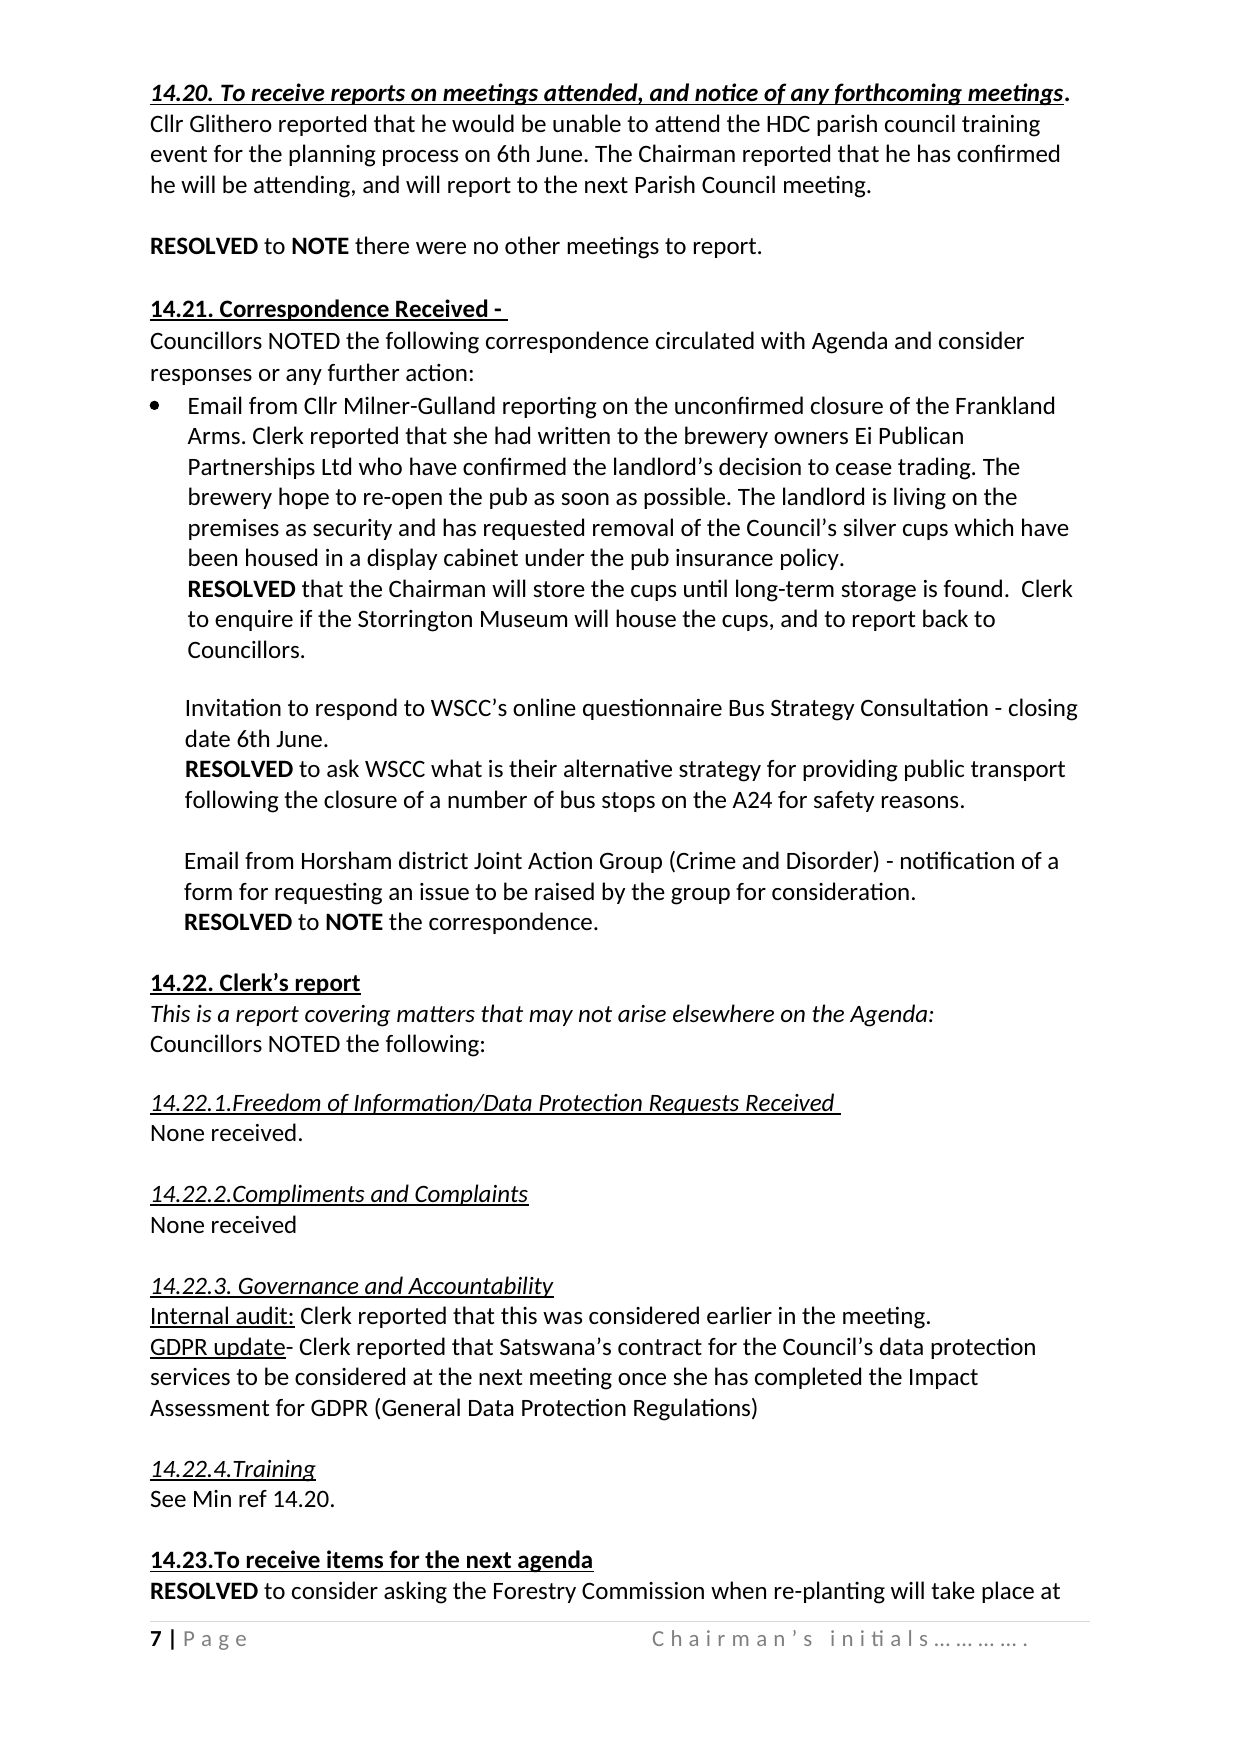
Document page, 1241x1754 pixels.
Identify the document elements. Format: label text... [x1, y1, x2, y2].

text This is a report covering matters that may not arise elsewhere on the Agenda: [150, 998, 1090, 1028]
text Assessment for GDPR (General Data Protection Regulations) [150, 1392, 1090, 1423]
list Email from Cllr Milner-Gulland reporting on the unconfirmed closure of the Frankland Arms. Clerk reported that she had written to the brewery owners Ei Publican Partnerships Ltd who have confirmed the landlord’s decision to cease trading. The brewery hope to re-open the pub as soon as possible. The landlord is living on the premises as security and has requested removal of the Council’s silver cups which have been housed in a display cabinet under the pub insurance policy. [150, 390, 1090, 573]
text Cllr Glithero reported that he would be unable to attend the HDC parish council training event for the planning process on 6th June. The Chairman reported that he has confirmed he will be attending, and will report to the next Parish Council meeting. [150, 108, 1090, 200]
text form for requesting an issue to be raised by the group for consideration. [150, 876, 1090, 906]
text 14.22.2.Compliments and Complaints [150, 1178, 1090, 1209]
text 14.22.1.Freedom of Information/Data Protection Requests Received [150, 1087, 1090, 1117]
text date 6th June. [106, 723, 1090, 754]
text services to be considered at the next meeting once she has completed the Impact [150, 1362, 1090, 1392]
text 14.22.4.Training [150, 1453, 1090, 1484]
text 14.22. Clerk’s report [150, 967, 1090, 998]
text 14.23.To receive items for the next agenda [150, 1545, 1090, 1575]
text RESOLVED that the Chairman will store the cups until long-term storage is found. Clerk to enquire if the Storrington Museum will house the cups, and to report back to Councillors. [187, 573, 1090, 664]
text Councillors NOTED the following correspondence circulated with Agenda and consider responses or any further action: [150, 325, 1090, 388]
text Internal audit: Clerk reported that this was considered earlier in the meeting. [150, 1301, 1090, 1331]
text following the closure of a number of bus stops on the A24 for safety reasons. [106, 784, 1090, 815]
text Councillors NOTED the following: [150, 1028, 1090, 1059]
text Invitation to respond to WSCC’s online questionnaire Bus Strategy Consultation - closing [106, 693, 1090, 723]
text RESOLVED to NOTE there were no other meetings to report. [150, 230, 1090, 261]
text See Min ref 14.20. [150, 1484, 1090, 1514]
text GDPR update- Clerk reported that Satswana’s contract for the Council’s data protection [150, 1331, 1090, 1362]
text RESOLVED to consider asking the Forestry Commission when re-planting will take place at [150, 1575, 1090, 1606]
text None received. [150, 1117, 1090, 1148]
text RESOLVED to NOTE the correspondence. [150, 906, 1090, 937]
text None received [150, 1209, 1090, 1239]
text 14.21. Correspondence Received - [150, 293, 1090, 323]
text 14.20. To receive reports on meetings attended, and notice of any forthcoming meetings. [150, 78, 1090, 108]
text Email from Horsham district Joint Action Group (Crime and Disorder) - notification of a [150, 845, 1090, 876]
text 14.22.3. Governance and Accountability [150, 1270, 1090, 1301]
text RESOLVED to ask WSCC what is their alternative strategy for providing public transport [106, 754, 1090, 784]
